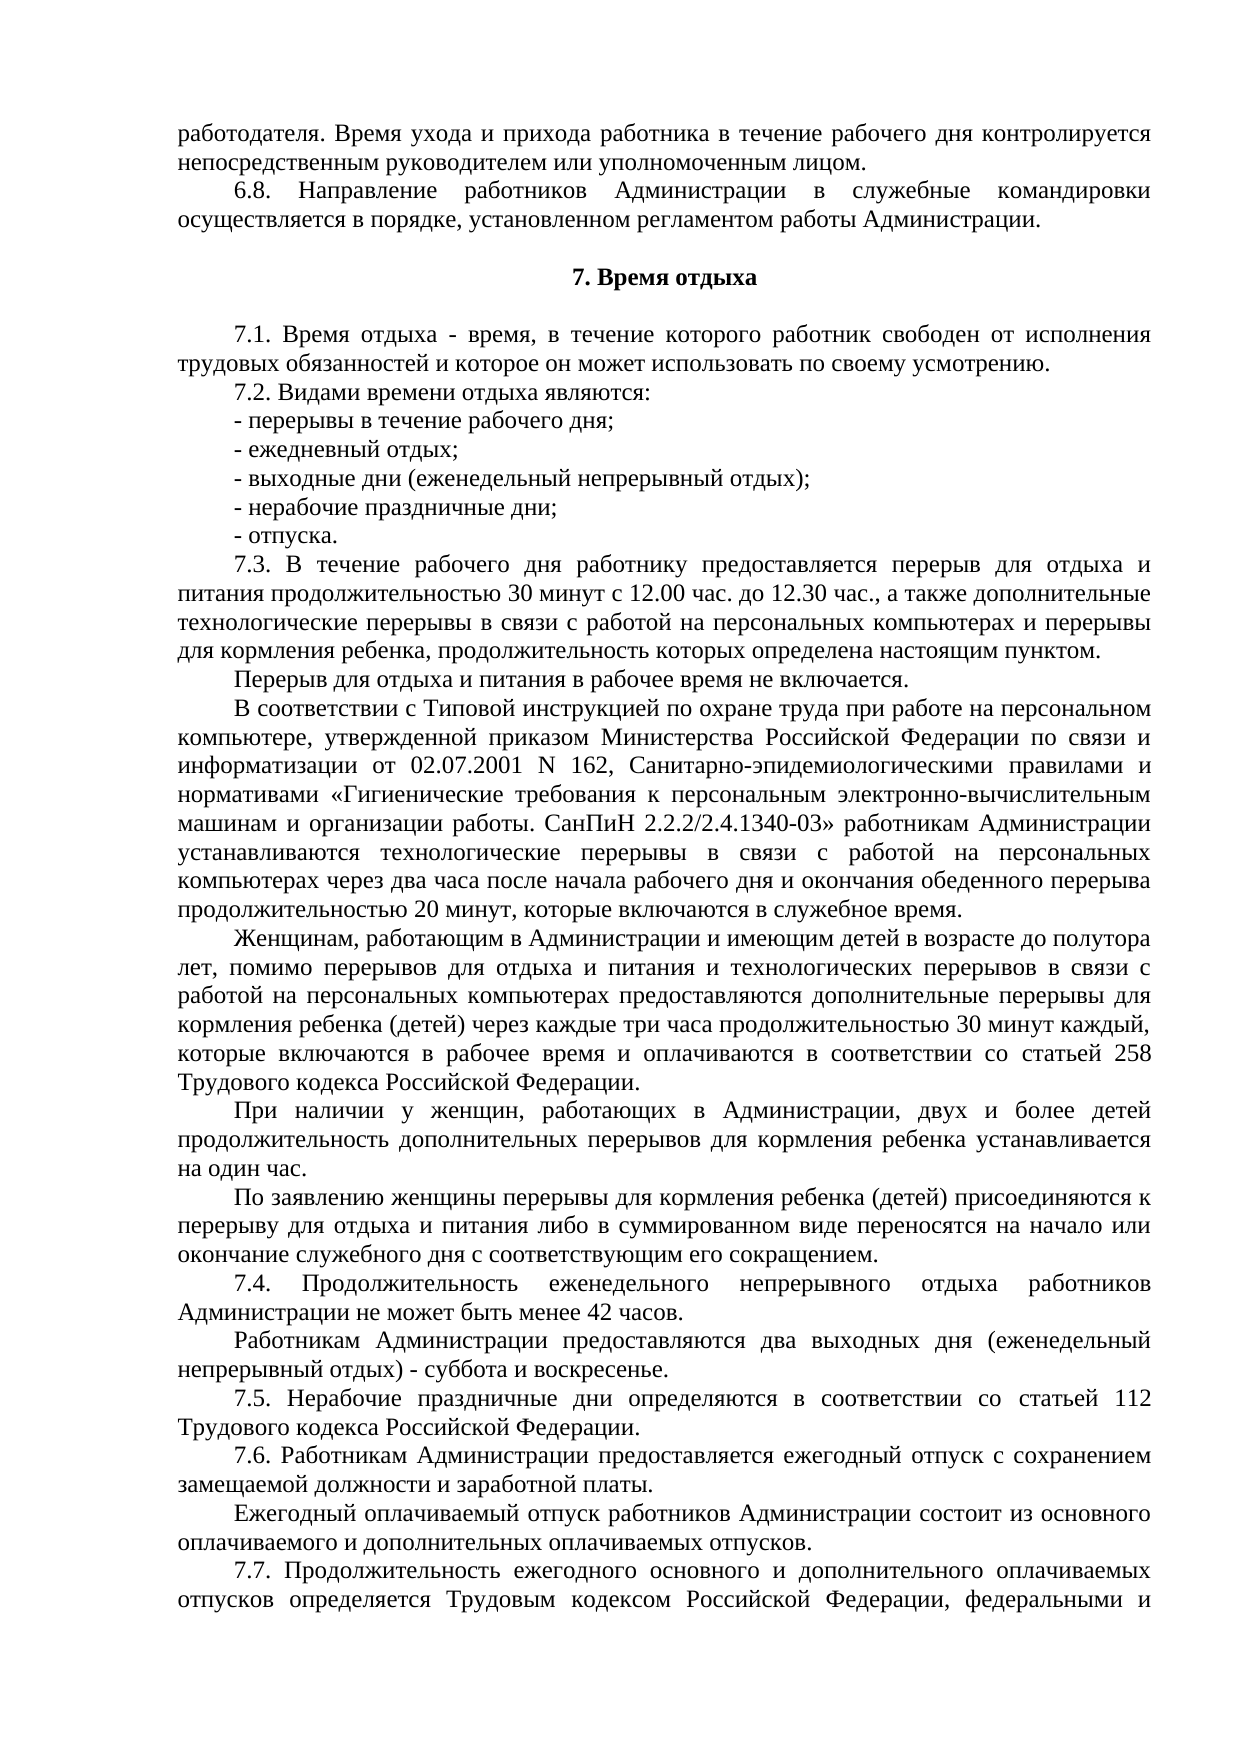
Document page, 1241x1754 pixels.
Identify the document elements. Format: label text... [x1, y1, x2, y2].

text В соответствии с Типовой инструкцией по охране труда при работе на персональном компьютере, утвержденной приказом Министерства Российской Федерации по связи и информатизации от 02.07.2001 N 162, Санитарно-эпидемиологическими правилами и нормативами «Гигиенические требования к персональным электронно-вычислительным машинам и организации работы. СанПиН 2.2.2/2.4.1340-03» работникам Администрации устанавливаются технологические перерывы в связи с работой на персональных компьютерах через два часа после начала рабочего дня и окончания обеденного перерыва продолжительностью 20 минут, которые включаются в служебное время. [177, 693, 1152, 923]
text 7.6. Работникам Администрации предоставляется ежегодный отпуск с сохранением замещаемой должности и заработной платы. [177, 1441, 1152, 1498]
text Работникам Администрации предоставляются два выходных дня (еженедельный непрерывный отдых) - суббота и воскресенье. [177, 1326, 1152, 1383]
text 7. Время отдыха [177, 262, 1152, 291]
text 6.8. Направление работников Администрации в служебные командировки осуществляется в порядке, установленном регламентом работы Администрации. [177, 176, 1152, 233]
text - выходные дни (еженедельный непрерывный отдых); [177, 463, 1152, 492]
text 7.3. В течение рабочего дня работнику предоставляется перерыв для отдыха и питания продолжительностью 30 минут с 12.00 час. до 12.30 час., а также дополнительные технологические перерывы в связи с работой на персональных компьютерах и перерывы для кормления ребенка, продолжительность которых определена настоящим пунктом. [177, 549, 1152, 664]
text 7.5. Нерабочие праздничные дни определяются в соответствии со статьей 112 Трудового кодекса Российской Федерации. [177, 1383, 1152, 1441]
text 7.2. Видами времени отдыха являются: [177, 377, 1152, 406]
text 7.1. Время отдыха - время, в течение которого работник свободен от исполнения трудовых обязанностей и которое он может использовать по своему усмотрению. [177, 319, 1152, 377]
text 7.4. Продолжительность еженедельного непрерывного отдыха работников Администрации не может быть менее 42 часов. [177, 1268, 1152, 1326]
text При наличии у женщин, работающих в Администрации, двух и более детей продолжительность дополнительных перерывов для кормления ребенка устанавливается на один час. [177, 1096, 1152, 1182]
text Ежегодный оплачиваемый отпуск работников Администрации состоит из основного оплачиваемого и дополнительных оплачиваемых отпусков. [177, 1498, 1152, 1556]
text - нерабочие праздничные дни; [177, 492, 1152, 521]
text - ежедневный отдых; [177, 434, 1152, 463]
text По заявлению женщины перерывы для кормления ребенка (детей) присоединяются к перерыву для отдыха и питания либо в суммированном виде переносятся на начало или окончание служебного дня с соответствующим его сокращением. [177, 1182, 1152, 1268]
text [177, 118, 1152, 176]
text Женщинам, работающим в Администрации и имеющим детей в возрасте до полутора лет, помимо перерывов для отдыха и питания и технологических перерывов в связи с работой на персональных компьютерах предоставляются дополнительные перерывы для кормления ребенка (детей) через каждые три часа продолжительностью 30 минут каждый, которые включаются в рабочее время и оплачиваются в соответствии со статьей 258 Трудового кодекса Российской Федерации. [177, 923, 1152, 1096]
text - отпуска. [177, 521, 1152, 549]
text Перерыв для отдыха и питания в рабочее время не включается. [177, 664, 1152, 693]
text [177, 1556, 1152, 1613]
text - перерывы в течение рабочего дня; [177, 406, 1152, 434]
